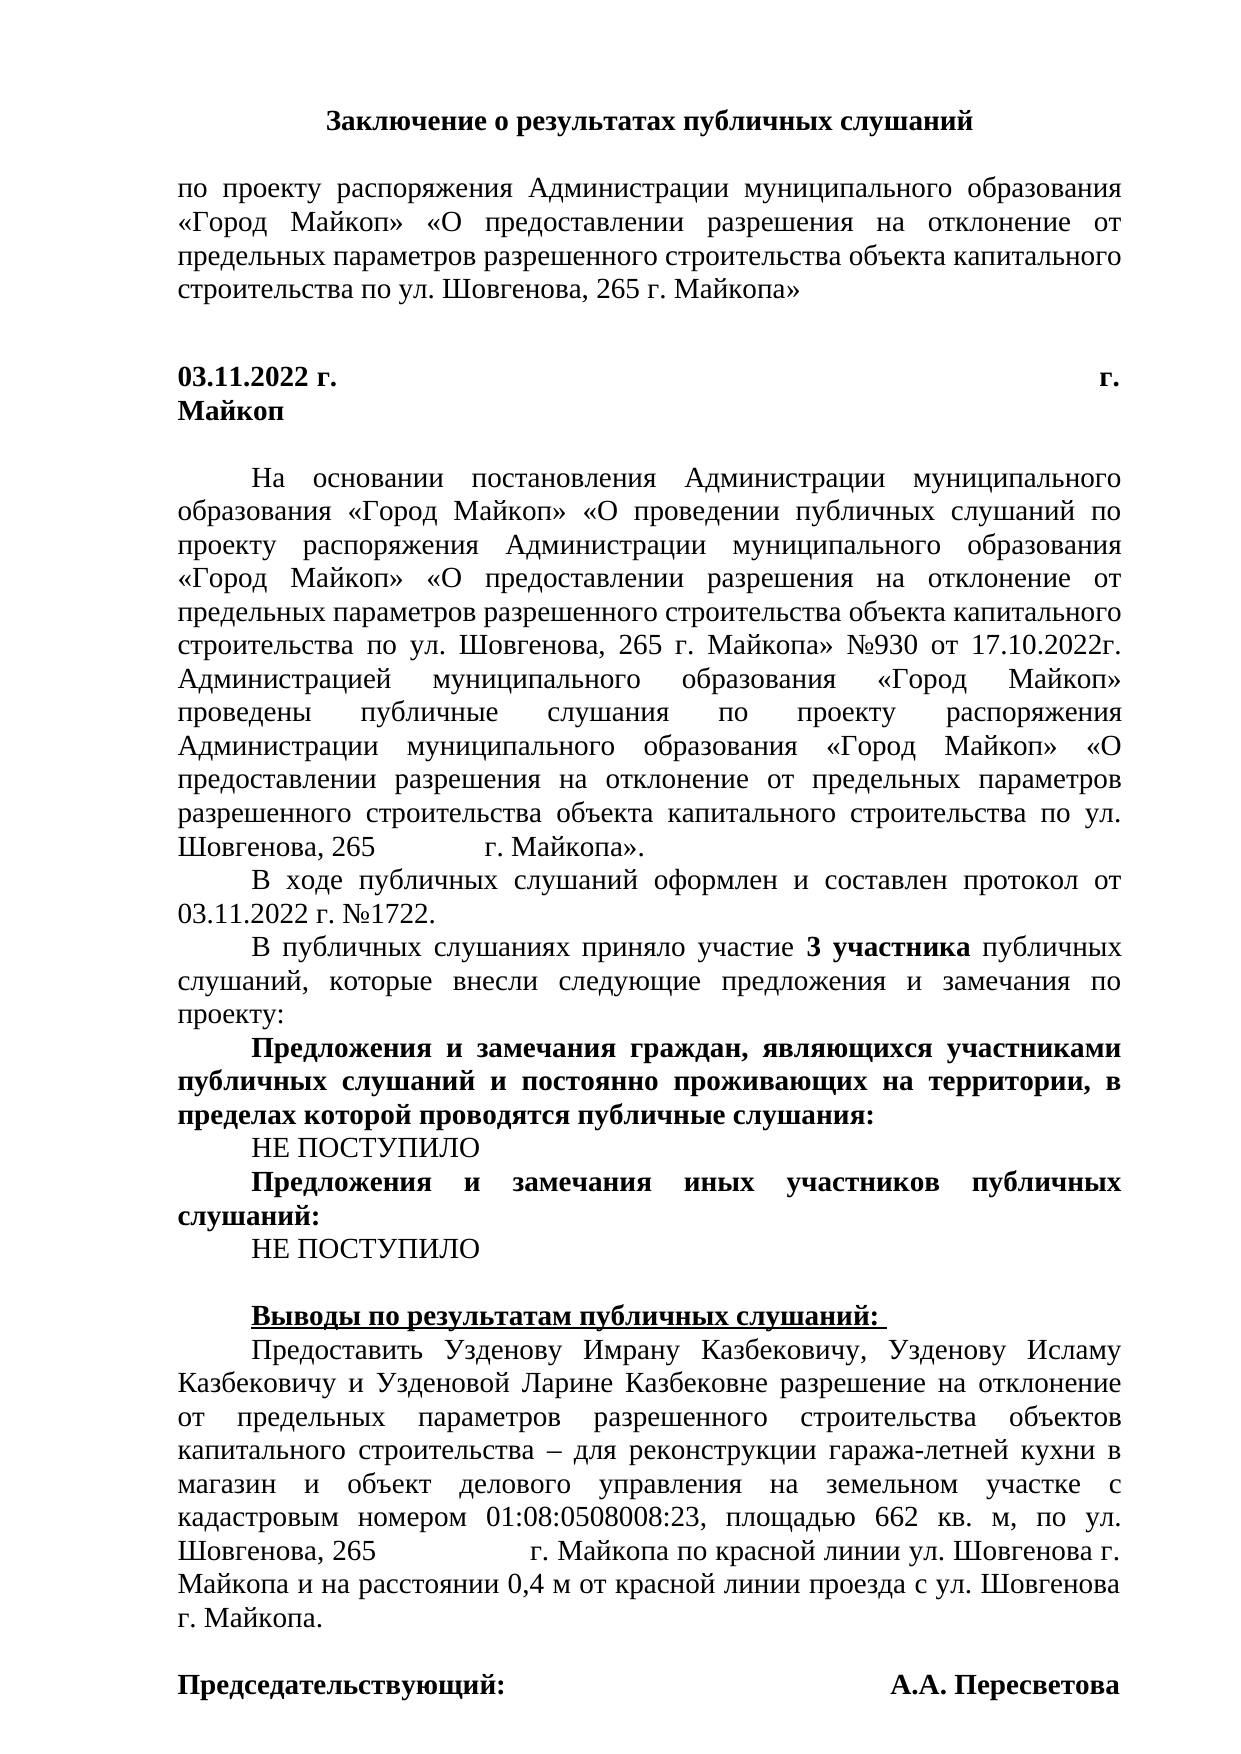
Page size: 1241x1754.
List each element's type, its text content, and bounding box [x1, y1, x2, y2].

text по проекту распоряжения Администрации муниципального образования «Город Майкоп» «О предоставлении разрешения на отклонение от предельных параметров разрешенного строительства объекта капитального строительства по ул. Шовгенова, 265 г. Майкопа» [177, 171, 1122, 305]
text Председательствующий: А.А. Пересветова [177, 1667, 1122, 1701]
text Предложения и замечания иных участников публичных слушаний: [177, 1164, 1122, 1231]
text В ходе публичных слушаний оформлен и составлен протокол от 03.11.2022 г. №1722. [177, 862, 1122, 929]
text Заключение о результатах публичных слушаний [177, 103, 1122, 137]
text НЕ ПОСТУПИЛО [177, 1231, 1122, 1265]
text В публичных слушаниях приняло участие 3 участника публичных слушаний, которые внесли следующие предложения и замечания по проекту: [177, 929, 1122, 1030]
text На основании постановления Администрации муниципального образования «Город Майкоп» «О проведении публичных слушаний по проекту распоряжения Администрации муниципального образования «Город Майкоп» «О предоставлении разрешения на отклонение от предельных параметров разрешенного строительства объекта капитального строительства по ул. Шовгенова, 265 г. Майкопа» №930 от 17.10.2022г. Администрацией муниципального образования «Город Майкоп» проведены публичные слушания по проекту распоряжения Администрации муниципального образования «Город Майкоп» «О предоставлении разрешения на отклонение от предельных параметров разрешенного строительства объекта капитального строительства по ул. Шовгенова, 265 г. Майкопа». [177, 460, 1122, 862]
text 03.11.2022 г. г. Майкоп [177, 359, 1122, 426]
text НЕ ПОСТУПИЛО [177, 1131, 1122, 1164]
text Предложения и замечания граждан, являющихся участниками публичных слушаний и постоянно проживающих на территории, в пределах которой проводятся публичные слушания: [177, 1030, 1122, 1131]
text Выводы по результатам публичных слушаний: [177, 1298, 1122, 1332]
text Предоставить Узденову Имрану Казбековичу, Узденову Исламу Казбековичу и Узденовой Ларине Казбековне разрешение на отклонение от предельных параметров разрешенного строительства объектов капитального строительства – для реконструкции гаража-летней кухни в магазин и объект делового управления на земельном участке с кадастровым номером 01:08:0508008:23, площадью 662 кв. м, по ул. Шовгенова, 265 г. Майкопа по красной линии ул. Шовгенова г. Майкопа и на расстоянии 0,4 м от красной линии проезда с ул. Шовгенова г. Майкопа. [177, 1332, 1122, 1634]
